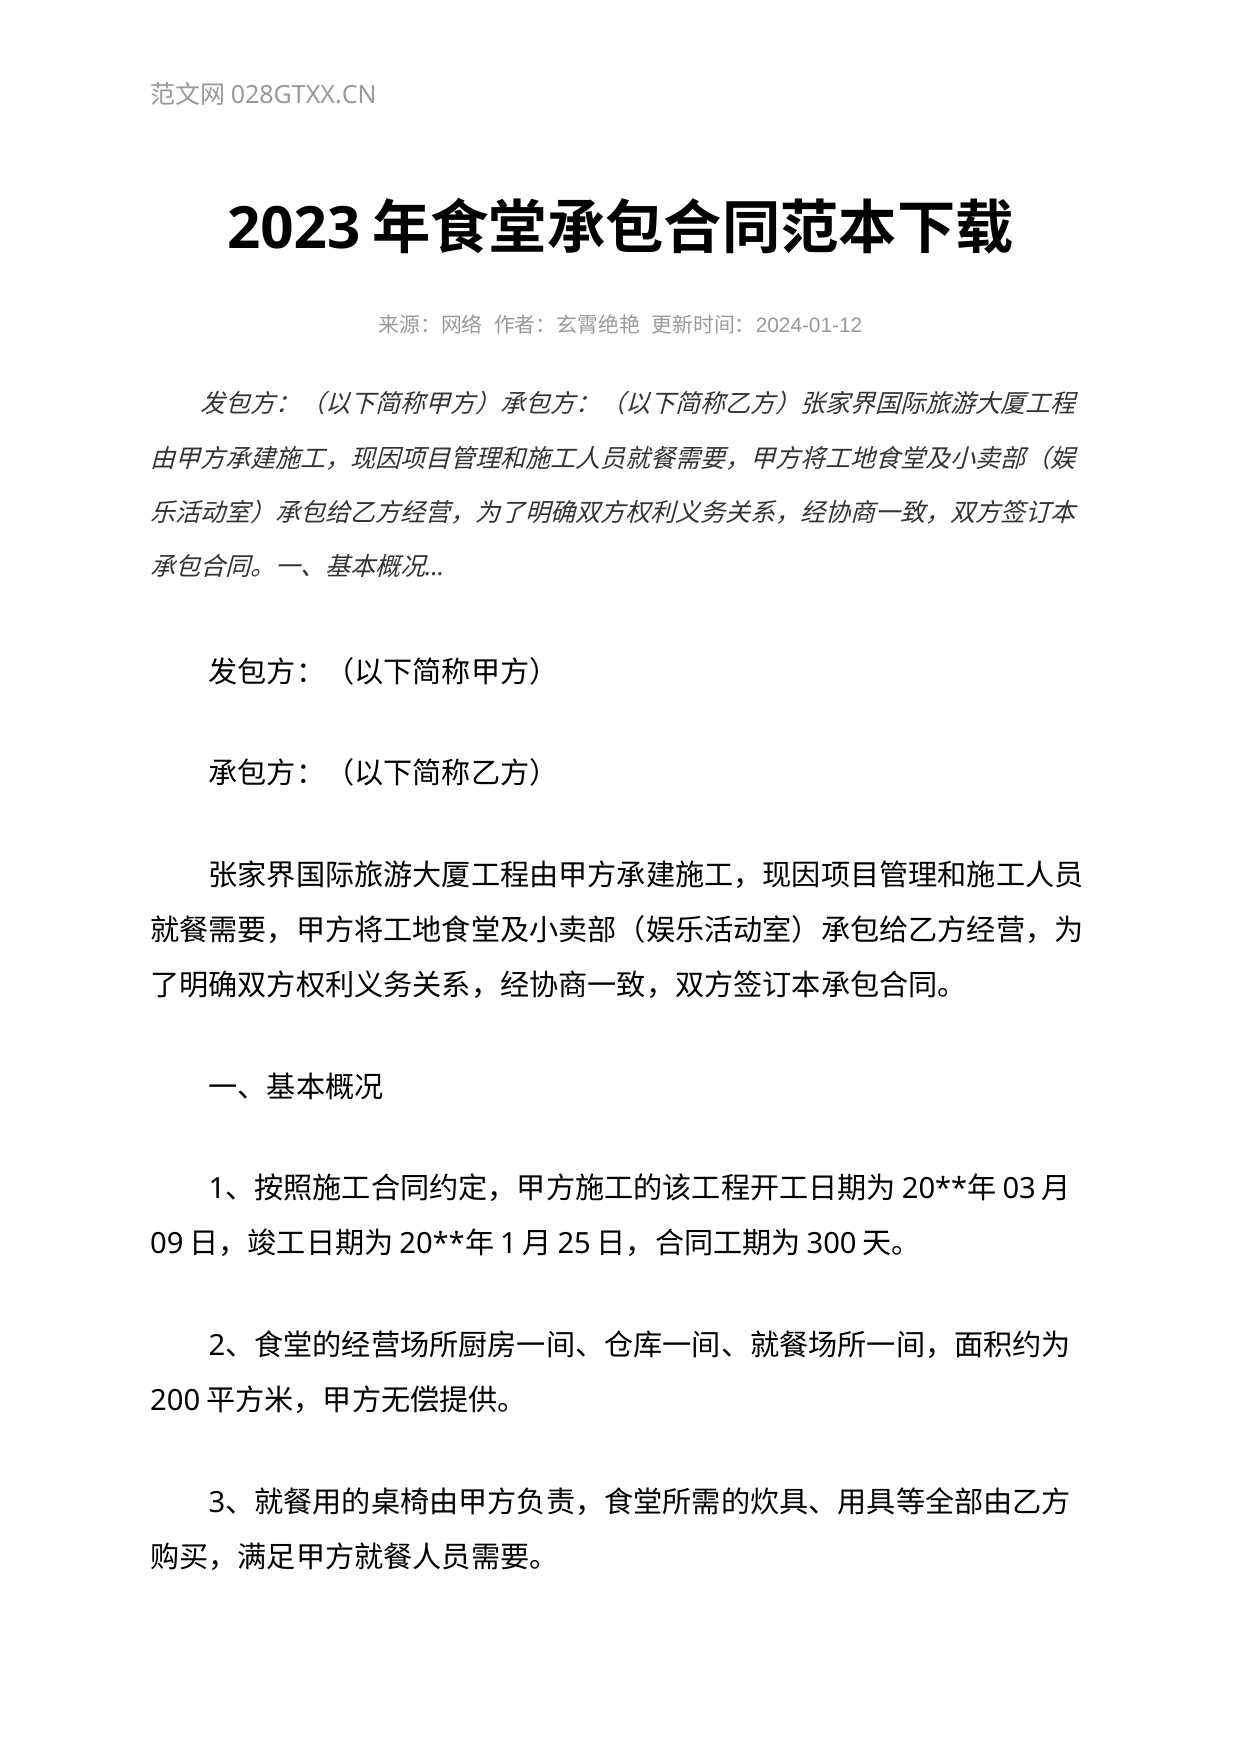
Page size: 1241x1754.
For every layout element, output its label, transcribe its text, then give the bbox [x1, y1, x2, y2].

text 发包方：（以下简称甲方）承包方：（以下简称乙方）张家界国际旅游大厦工程由甲方承建施工，现因项目管理和施工人员就餐需要，甲方将工地食堂及小卖部（娱乐活动室）承包给乙方经营，为了明确双方权利义务关系，经协商一致，双方签订本承包合同。一、基本概况... [150, 384, 1090, 583]
text 1、按照施工合同约定，甲方施工的该工程开工日期为20**年03月09日，竣工日期为20**年1月25日，合同工期为300天。 [150, 1165, 1090, 1262]
text 3、就餐用的桌椅由甲方负责，食堂所需的炊具、用具等全部由乙方购买，满足甲方就餐人员需要。 [150, 1479, 1090, 1576]
text 来源：网络 作者：玄霄绝艳 更新时间：2024-01-12 [150, 313, 1090, 337]
text 发包方：（以下简称甲方） [150, 648, 1090, 690]
text 张家界国际旅游大厦工程由甲方承建施工，现因项目管理和施工人员就餐需要，甲方将工地食堂及小卖部（娱乐活动室）承包给乙方经营，为了明确双方权利义务关系，经协商一致，双方签订本承包合同。 [150, 852, 1090, 1004]
text 一、基本概况 [150, 1063, 1090, 1106]
text 2、食堂的经营场所厨房一间、仓库一间、就餐场所一间，面积约为200平方米，甲方无偿提供。 [150, 1322, 1090, 1419]
subtitle 2023年食堂承包合同范本下载 [150, 181, 1090, 266]
text 承包方：（以下简称乙方） [150, 750, 1090, 792]
